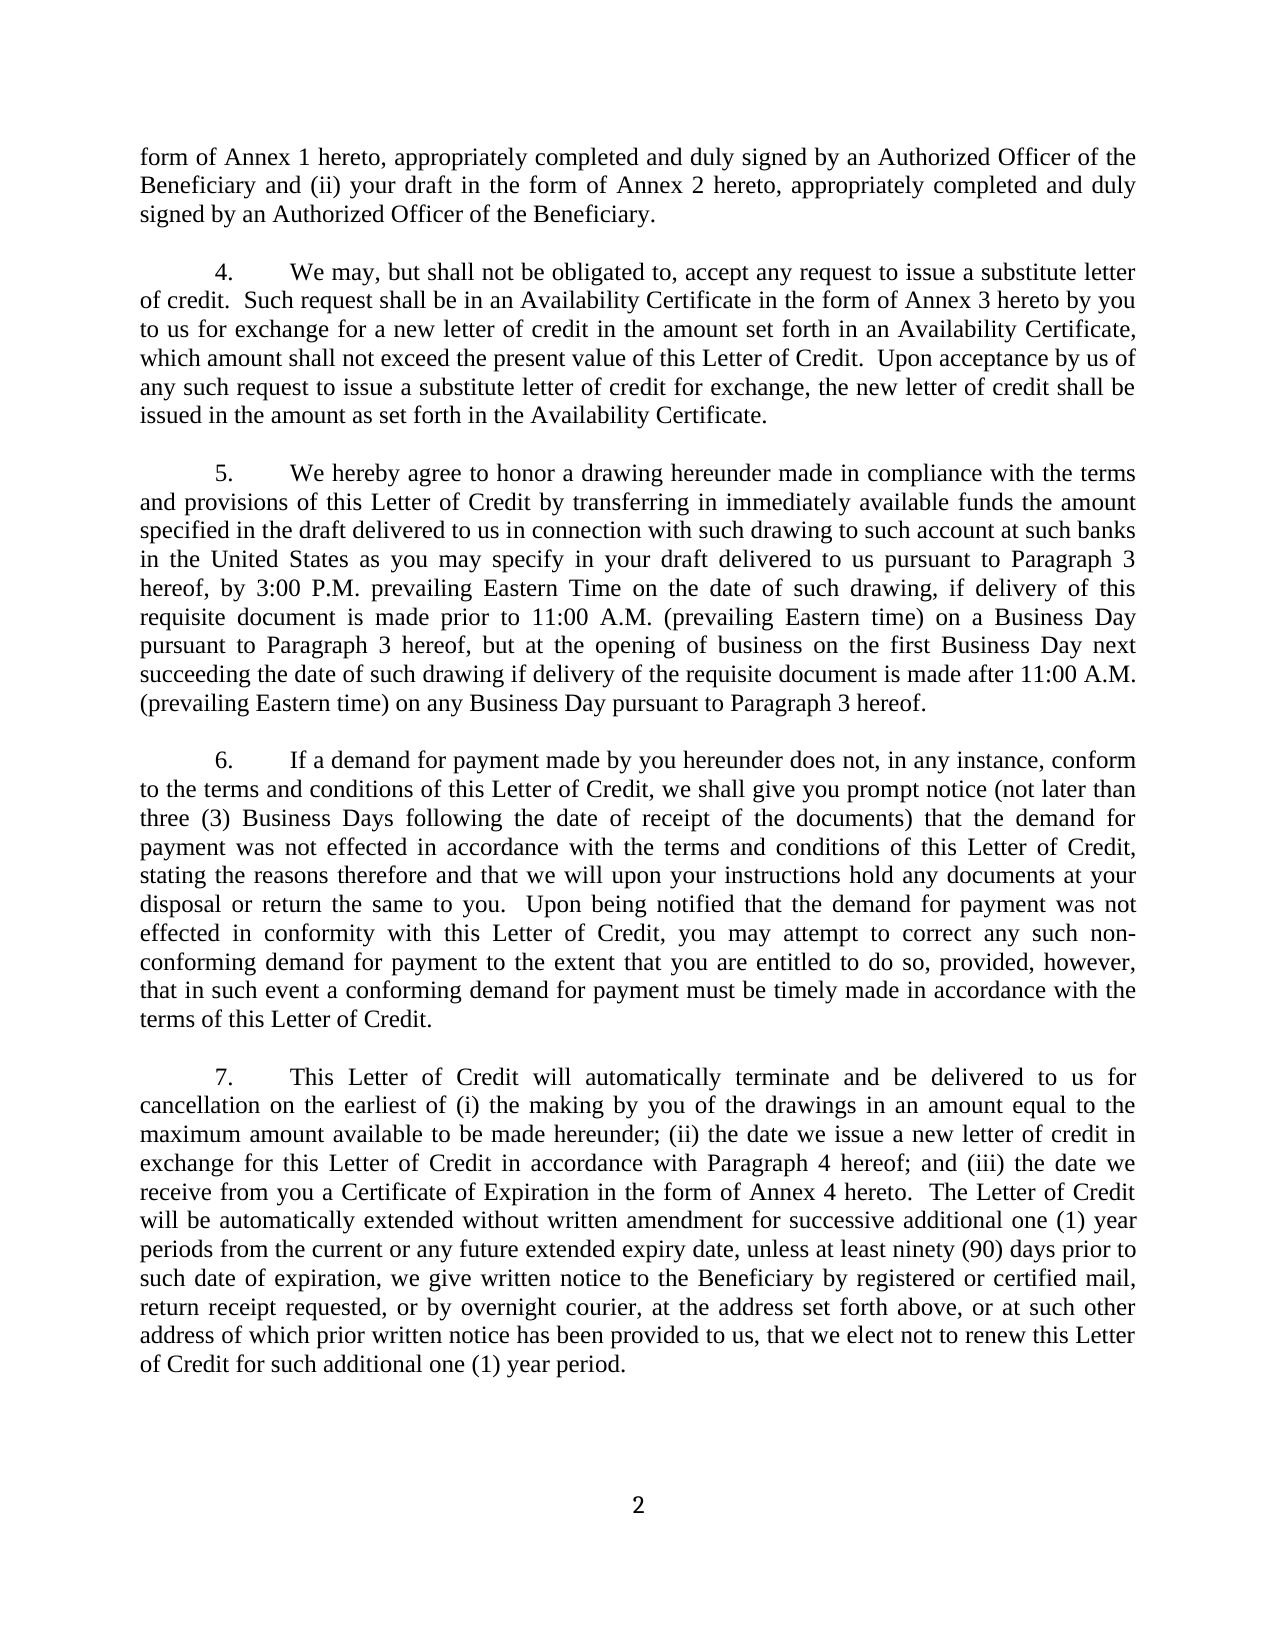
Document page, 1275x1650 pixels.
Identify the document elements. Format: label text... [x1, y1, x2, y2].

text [139, 142, 1137, 228]
text 4. We may, but shall not be obligated to, accept any request to issue a substitute letter of credit. Such request shall be in an Availability Certificate in the form of Annex 3 hereto by you to us for exchange for a new letter of credit in the amount set forth in an Availability Certificate, which amount shall not exceed the present value of this Letter of Credit. Upon acceptance by us of any such request to issue a substitute letter of credit for exchange, the new letter of credit shall be issued in the amount as set forth in the Availability Certificate. [139, 257, 1137, 429]
text 6. If a demand for payment made by you hereunder does not, in any instance, conform to the terms and conditions of this Letter of Credit, we shall give you prompt notice (not later than three (3) Business Days following the date of receipt of the documents) that the demand for payment was not effected in accordance with the terms and conditions of this Letter of Credit, stating the reasons therefore and that we will upon your instructions hold any documents at your disposal or return the same to you. Upon being notified that the demand for payment was not effected in conformity with this Letter of Credit, you may attempt to correct any such non-conforming demand for payment to the extent that you are entitled to do so, provided, however, that in such event a conforming demand for payment must be timely made in accordance with the terms of this Letter of Credit. [139, 745, 1137, 1033]
text 5. We hereby agree to honor a drawing hereunder made in compliance with the terms and provisions of this Letter of Credit by transferring in immediately available funds the amount specified in the draft delivered to us in connection with such drawing to such account at such banks in the United States as you may specify in your draft delivered to us pursuant to Paragraph 3 hereof, by 3:00 P.M. prevailing Eastern Time on the date of such drawing, if delivery of this requisite document is made prior to 11:00 A.M. (prevailing Eastern time) on a Business Day pursuant to Paragraph 3 hereof, but at the opening of business on the first Business Day next succeeding the date of such drawing if delivery of the requisite document is made after 11:00 A.M. (prevailing Eastern time) on any Business Day pursuant to Paragraph 3 hereof. [139, 458, 1137, 717]
text 7. This Letter of Credit will automatically terminate and be delivered to us for cancellation on the earliest of (i) the making by you of the drawings in an amount equal to the maximum amount available to be made hereunder; (ii) the date we issue a new letter of credit in exchange for this Letter of Credit in accordance with Paragraph 4 hereof; and (iii) the date we receive from you a Certificate of Expiration in the form of Annex 4 hereto. The Letter of Credit will be automatically extended without written amendment for successive additional one (1) year periods from the current or any future extended expiry date, unless at least ninety (90) days prior to such date of expiration, we give written notice to the Beneficiary by registered or certified mail, return receipt requested, or by overnight courier, at the address set forth above, or at such other address of which prior written notice has been provided to us, that we elect not to renew this Letter of Credit for such additional one (1) year period. [139, 1062, 1137, 1378]
